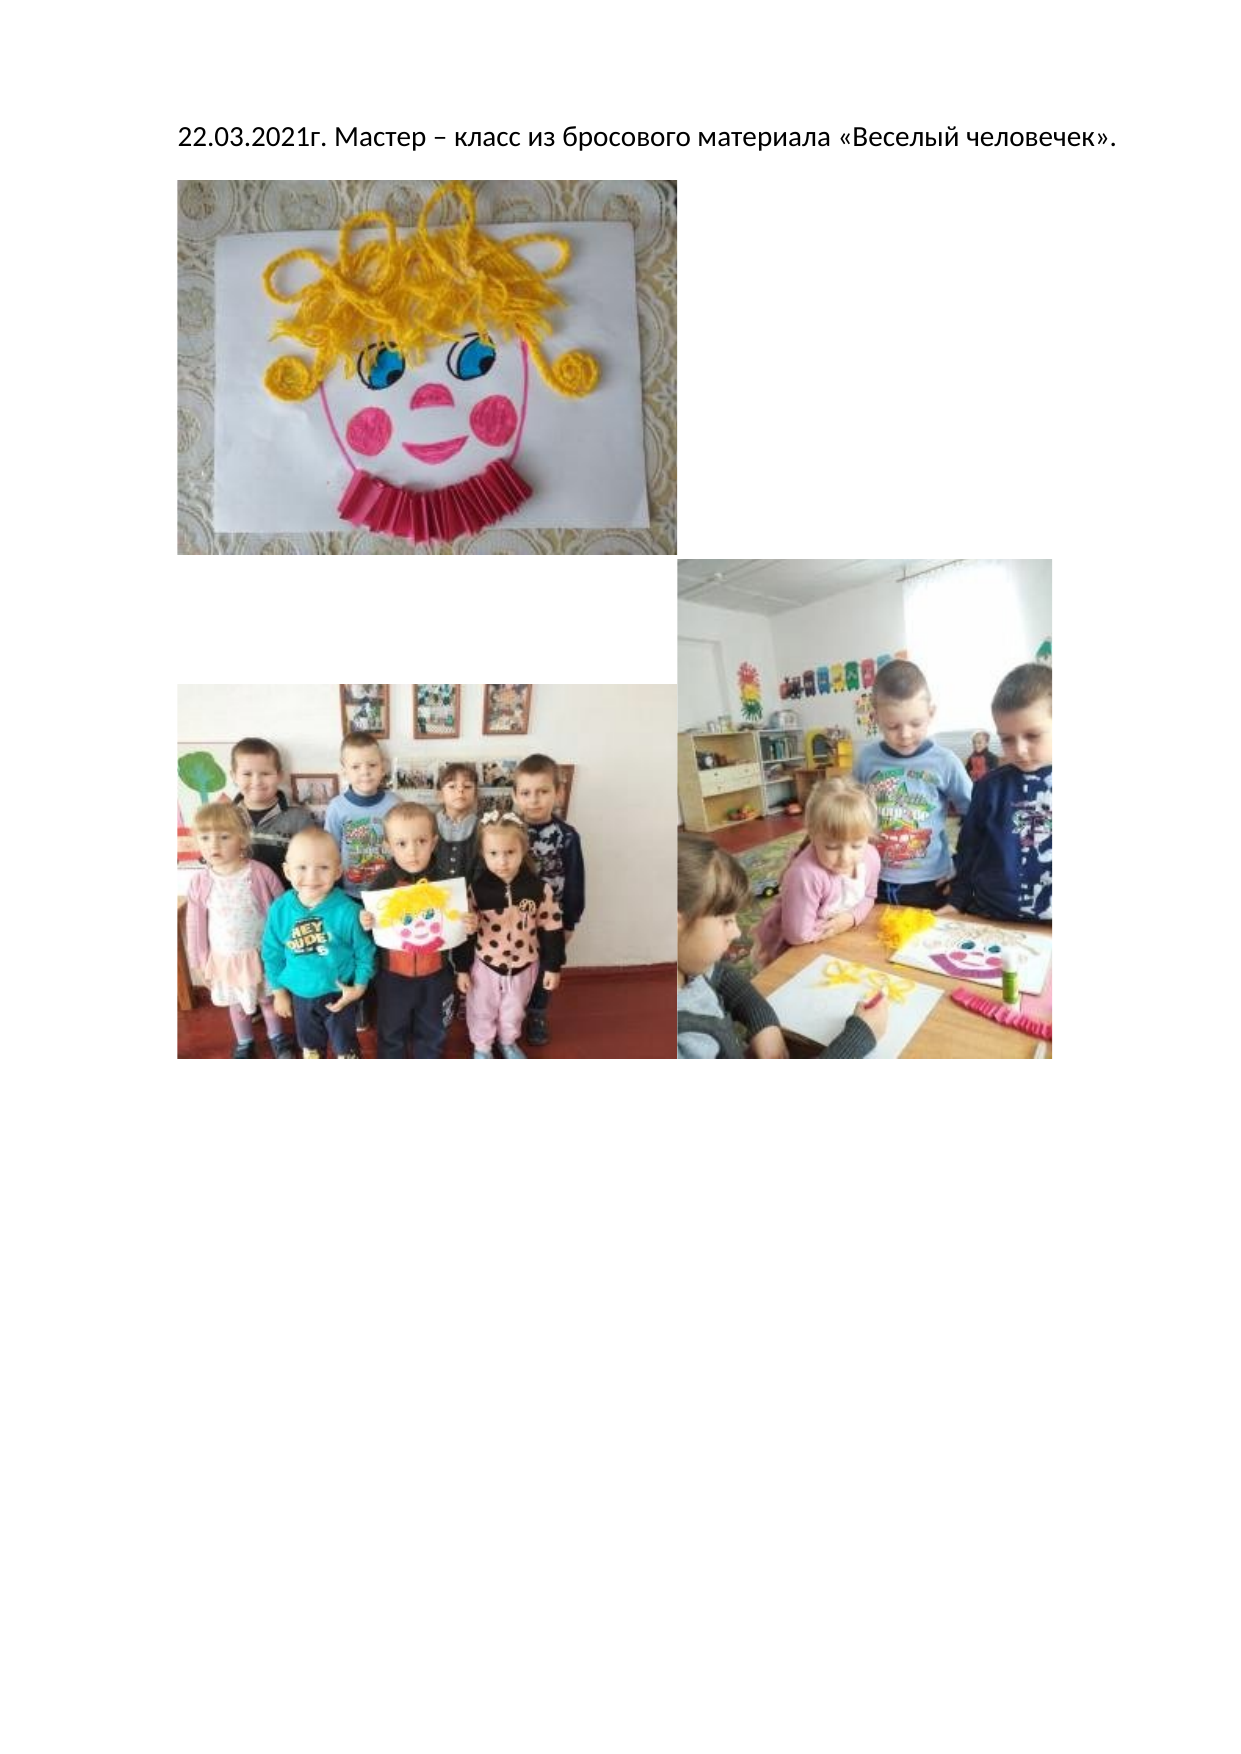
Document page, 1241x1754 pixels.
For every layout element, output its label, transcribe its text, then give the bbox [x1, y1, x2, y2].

picture [177, 559, 1053, 1059]
picture [177, 180, 678, 555]
text 22.03.2021г. Мастер – класс из бросового материала «Веселый человечек». [177, 118, 1152, 154]
